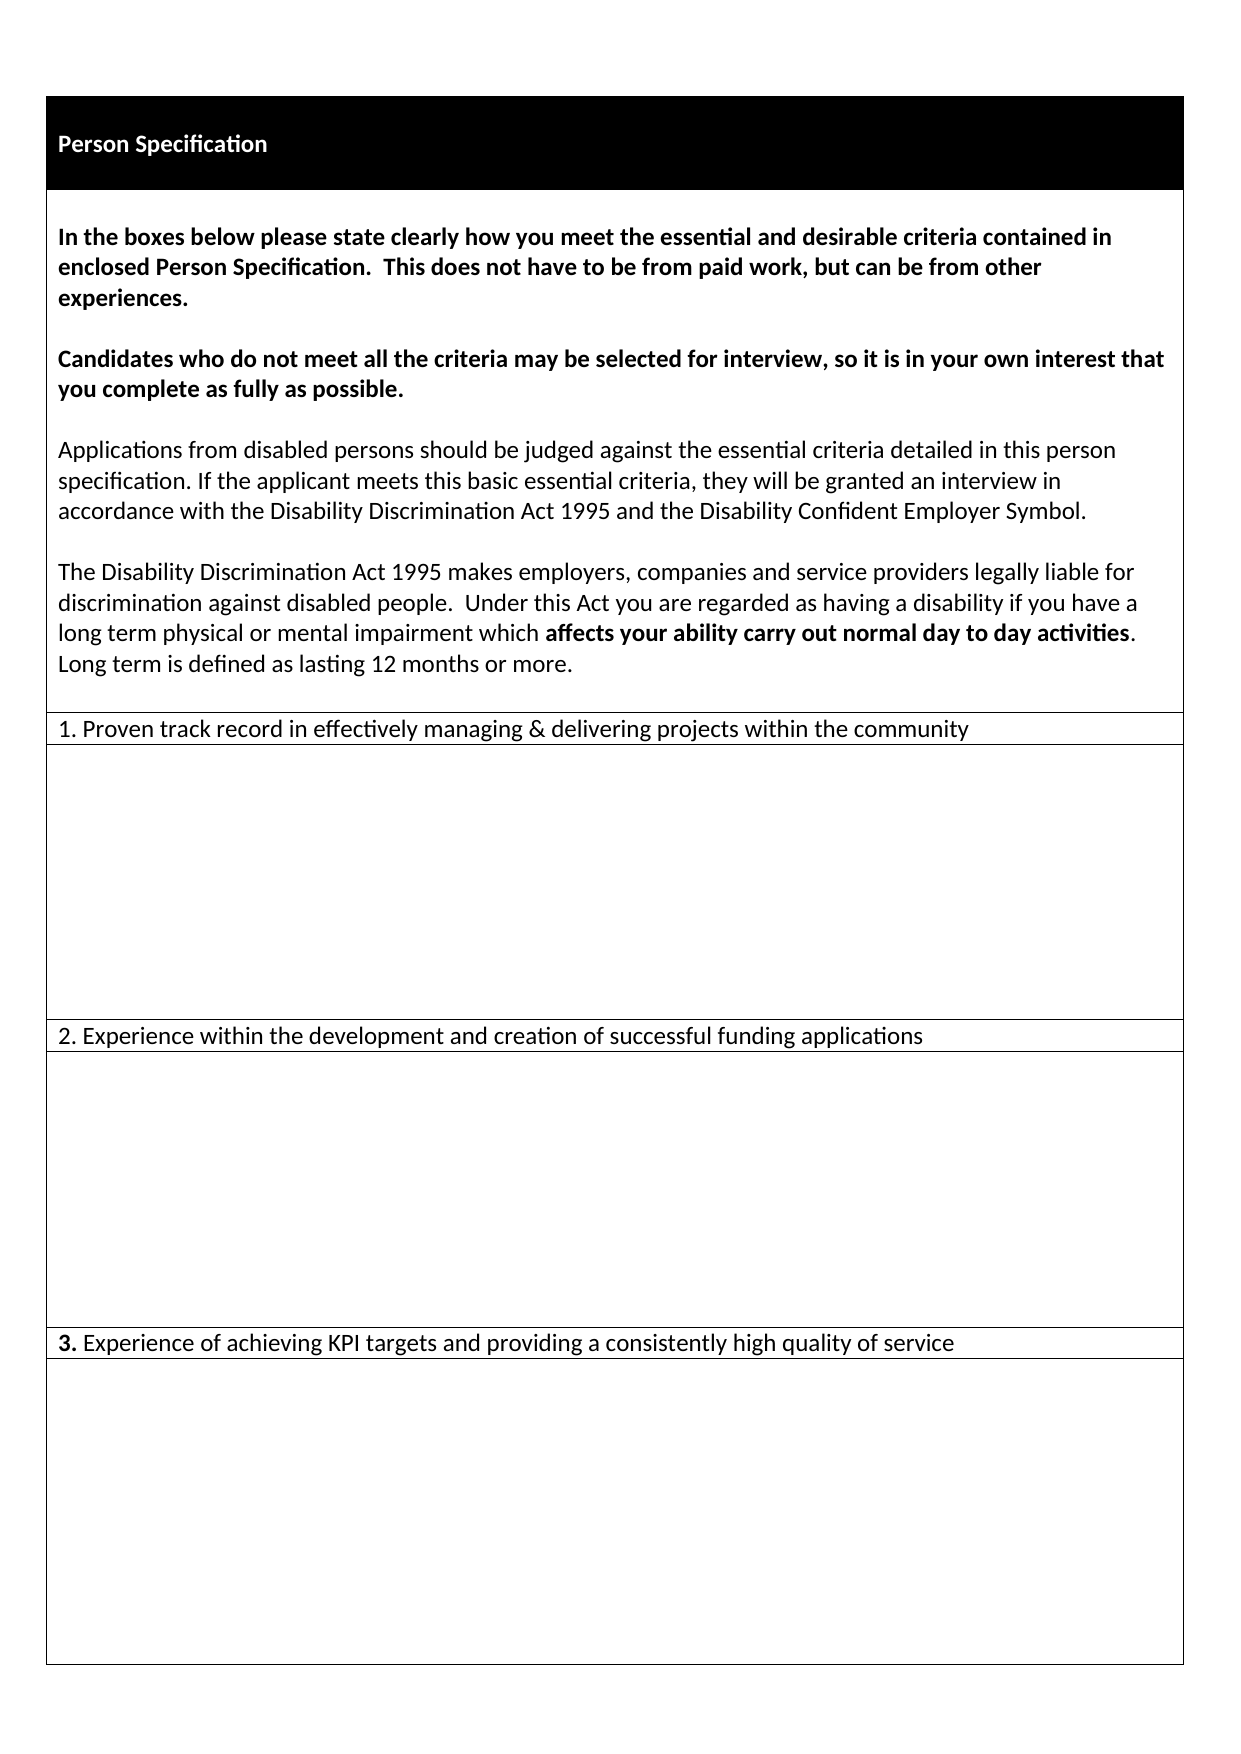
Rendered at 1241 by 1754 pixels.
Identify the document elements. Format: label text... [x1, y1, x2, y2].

table_cell [47, 1052, 1183, 1327]
table_cell [47, 1359, 1183, 1664]
table_cell 1. Proven track record in effectively managing & delivering projects within the community [47, 713, 1183, 743]
table_cell 3. Experience of achieving KPI targets and providing a consistently high quality of service [47, 1328, 1183, 1358]
table_cell In the boxes below please state clearly how you meet the essential and desirable criteria contained in enclosed Person Specification. This does not have to be from paid work, but can be from other experiences. Candidates who do not meet all the criteria may be selected for interview, so it is in your own interest that you complete as fully as possible. Applications from disabled persons should be judged against the essential criteria detailed in this person specification. If the applicant meets this basic essential criteria, they will be granted an interview in accordance with the Disability Discrimination Act 1995 and the Disability Confident Employer Symbol. The Disability Discrimination Act 1995 makes employers, companies and service providers legally liable for discrimination against disabled people. Under this Act you are regarded as having a disability if you have a long term physical or mental impairment which affects your ability carry out normal day to day activities. Long term is defined as lasting 12 months or more. [47, 190, 1183, 712]
table_cell [47, 745, 1183, 1019]
table_header Person Specification [47, 98, 1183, 189]
table_cell 2. Experience within the development and creation of successful funding applications [47, 1020, 1183, 1051]
